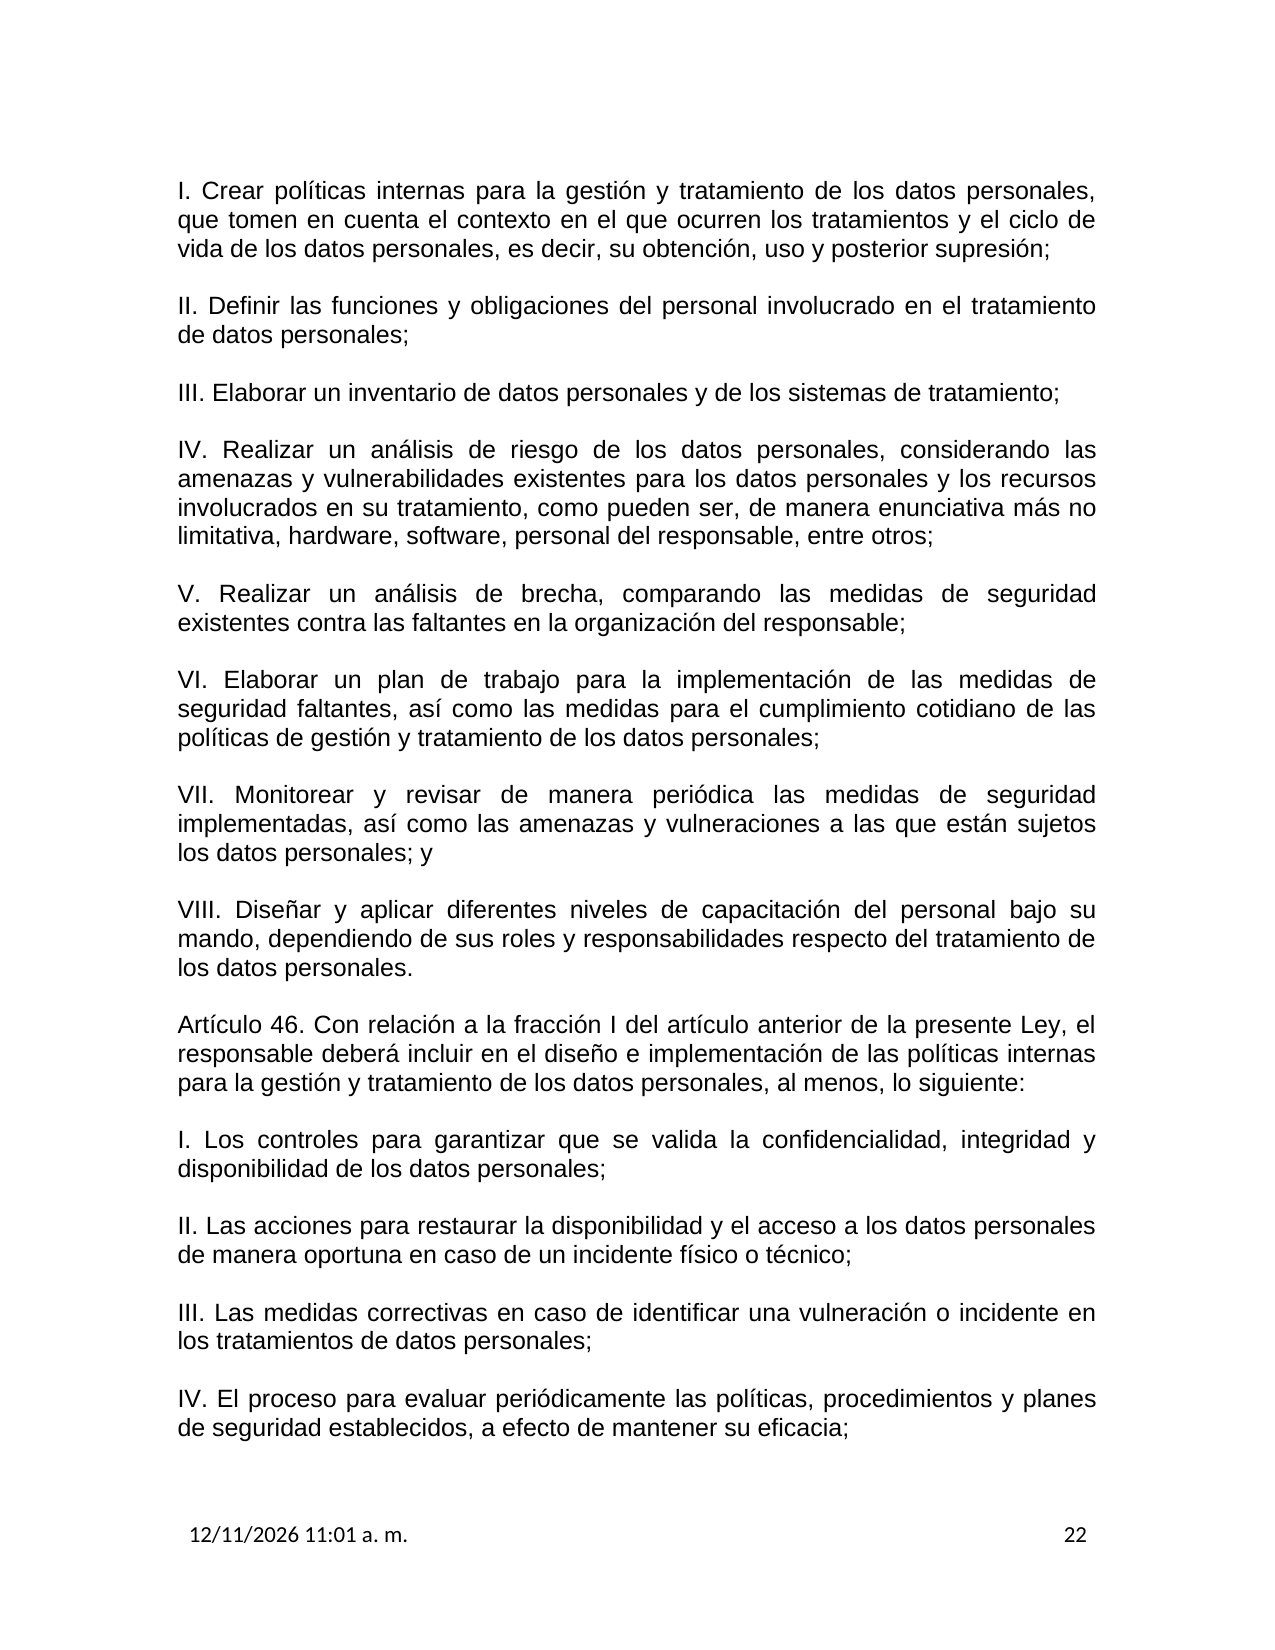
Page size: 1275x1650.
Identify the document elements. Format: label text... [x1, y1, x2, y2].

text III. Las medidas correctivas en caso de identificar una vulneración o incidente en los tratamientos de datos personales; [177, 1298, 1098, 1355]
text VII. Monitorear y revisar de manera periódica las medidas de seguridad implementadas, así como las amenazas y vulneraciones a las que están sujetos los datos personales; y [177, 780, 1098, 866]
text II. Las acciones para restaurar la disponibilidad y el acceso a los datos personales de manera oportuna en caso de un incidente físico o técnico; [177, 1211, 1098, 1269]
text V. Realizar un análisis de brecha, comparando las medidas de seguridad existentes contra las faltantes en la organización del responsable; [177, 579, 1098, 636]
text IV. Realizar un análisis de riesgo de los datos personales, considerando las amenazas y vulnerabilidades existentes para los datos personales y los recursos involucrados en su tratamiento, como pueden ser, de manera enunciativa más no limitativa, hardware, software, personal del responsable, entre otros; [177, 435, 1098, 550]
text III. Elaborar un inventario de datos personales y de los sistemas de tratamiento; [177, 378, 1098, 406]
text II. Definir las funciones y obligaciones del personal involucrado en el tratamiento de datos personales; [177, 291, 1098, 349]
text VIII. Diseñar y aplicar diferentes niveles de capacitación del personal bajo su mando, dependiendo de sus roles y responsabilidades respecto del tratamiento de los datos personales. [177, 895, 1098, 981]
text IV. El proceso para evaluar periódicamente las políticas, procedimientos y planes de seguridad establecidos, a efecto de mantener su eficacia; [177, 1384, 1098, 1441]
text I. Los controles para garantizar que se valida la confidencialidad, integridad y disponibilidad de los datos personales; [177, 1125, 1098, 1183]
text I. Crear políticas internas para la gestión y tratamiento de los datos personales, que tomen en cuenta el contexto en el que ocurren los tratamientos y el ciclo de vida de los datos personales, es decir, su obtención, uso y posterior supresión; [177, 176, 1098, 263]
text Artículo 46. Con relación a la fracción I del artículo anterior de la presente Ley, el responsable deberá incluir en el diseño e implementación de las políticas internas para la gestión y tratamiento de los datos personales, al menos, lo siguiente: [177, 1010, 1098, 1096]
text VI. Elaborar un plan de trabajo para la implementación de las medidas de seguridad faltantes, así como las medidas para el cumplimiento cotidiano de las políticas de gestión y tratamiento de los datos personales; [177, 665, 1098, 751]
